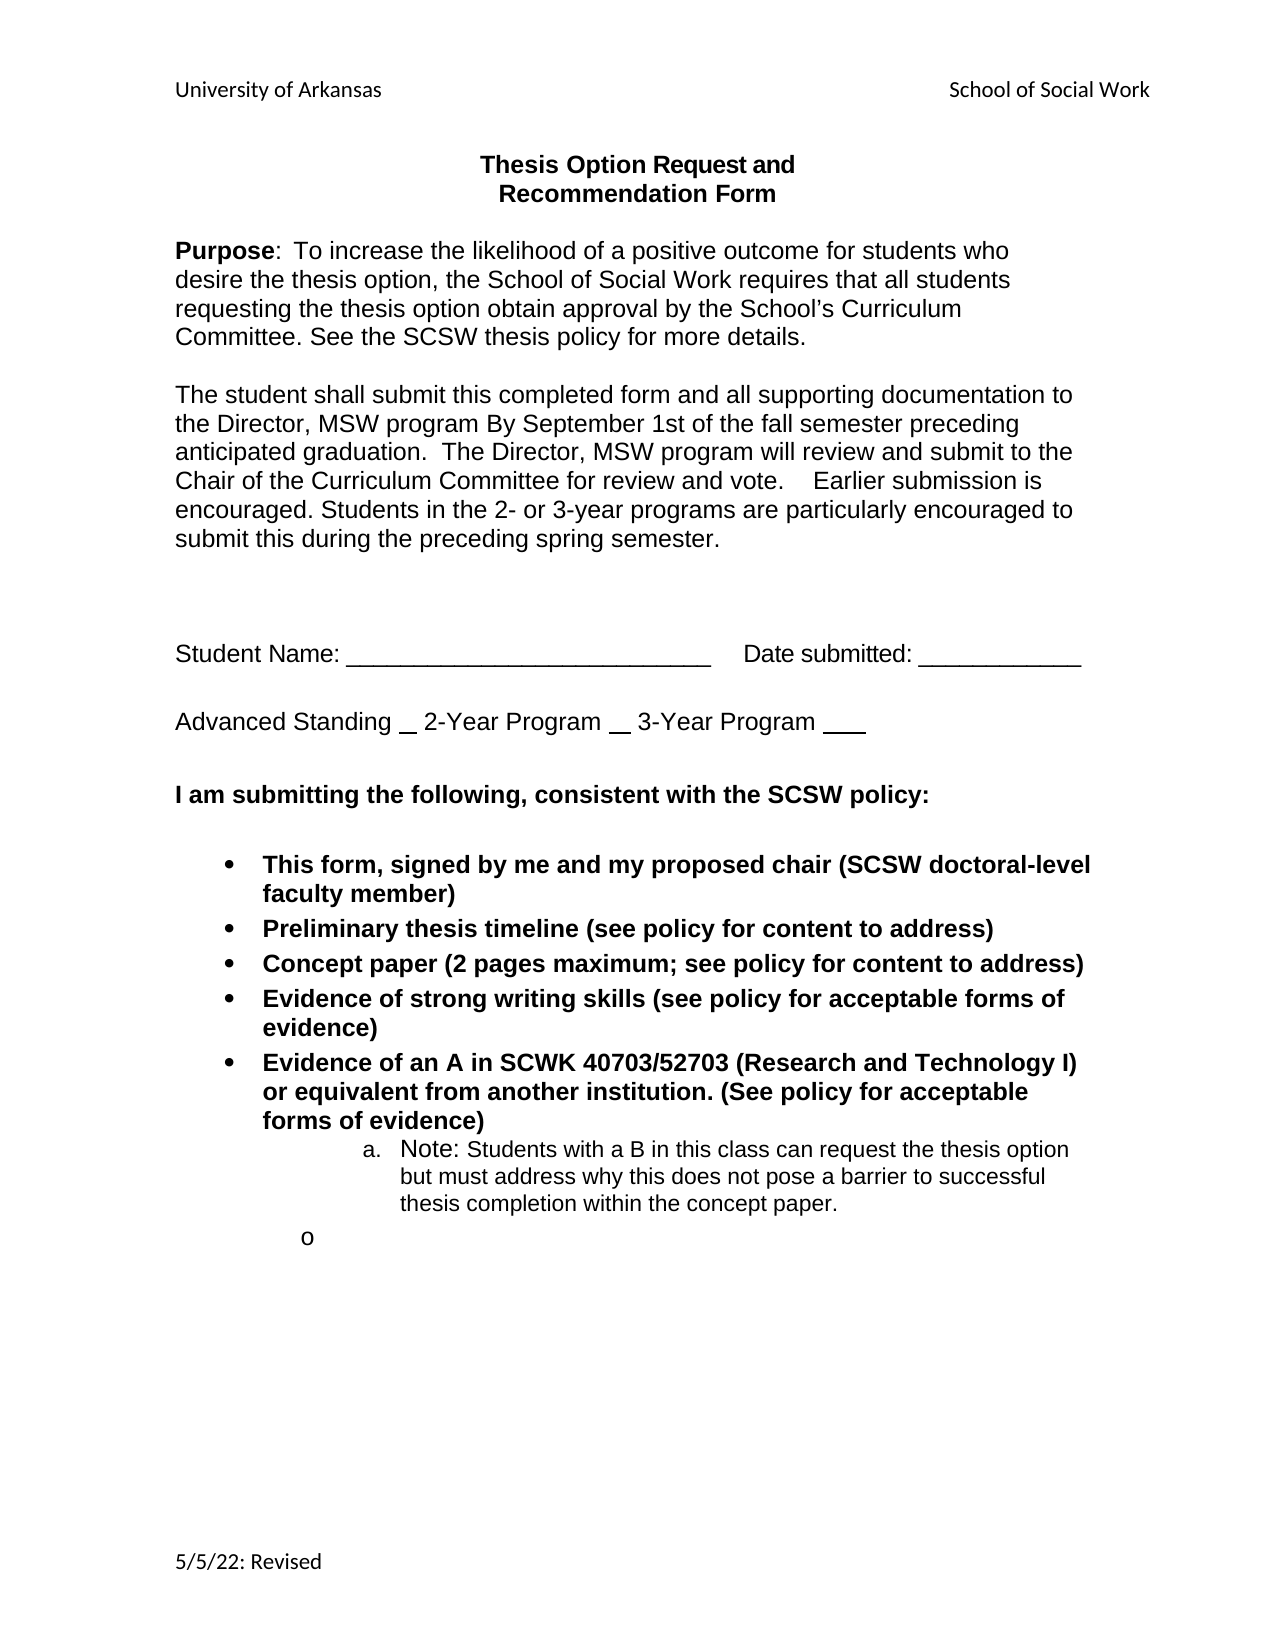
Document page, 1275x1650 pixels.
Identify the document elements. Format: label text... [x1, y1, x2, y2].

text The student shall submit this completed form and all supporting documentation to the Director, MSW program By September 1st of the fall semester preceding anticipated graduation. The Director, MSW program will review and submit to the Chair of the Curriculum Committee for review and vote. Earlier submission is encouraged. Students in the 2- or 3-year programs are particularly encouraged to submit this during the preceding spring semester. [175, 380, 1100, 552]
subtitle Preliminary thesis timeline (see policy for content to address) [225, 914, 1100, 943]
text Purpose: To increase the likelihood of a positive outcome for students who desire the thesis option, the School of Social Work requires that all students requesting the thesis option obtain approval by the School’s Curriculum Committee. See the SCSW thesis policy for more details. [175, 236, 1081, 351]
subtitle I am submitting the following, consistent with the SCSW policy: [175, 780, 1100, 809]
list Note: Students with a B in this class can request the thesis option but must address why this does not pose a barrier to successful thesis completion within the concept paper. [362, 1134, 1100, 1216]
text Student Name: ___________________________ Date submitted: ____________ [175, 639, 1100, 667]
subtitle Evidence of an A in SCWK 40703/52703 (Research and Technology I) or equivalent from another institution. (See policy for acceptable forms of evidence) [225, 1048, 1100, 1134]
subtitle This form, signed by me and my proposed chair (SCSW doctoral-level faculty member) [225, 850, 1100, 908]
subtitle Evidence of strong writing skills (see policy for acceptable forms of evidence) [225, 984, 1100, 1042]
text Advanced Standing 2‐Year Program 3‐Year Program [175, 706, 1100, 736]
subtitle Concept paper (2 pages maximum; see policy for content to address) [225, 949, 1100, 978]
subtitle Thesis Option Request and Recommendation Form [474, 150, 801, 207]
